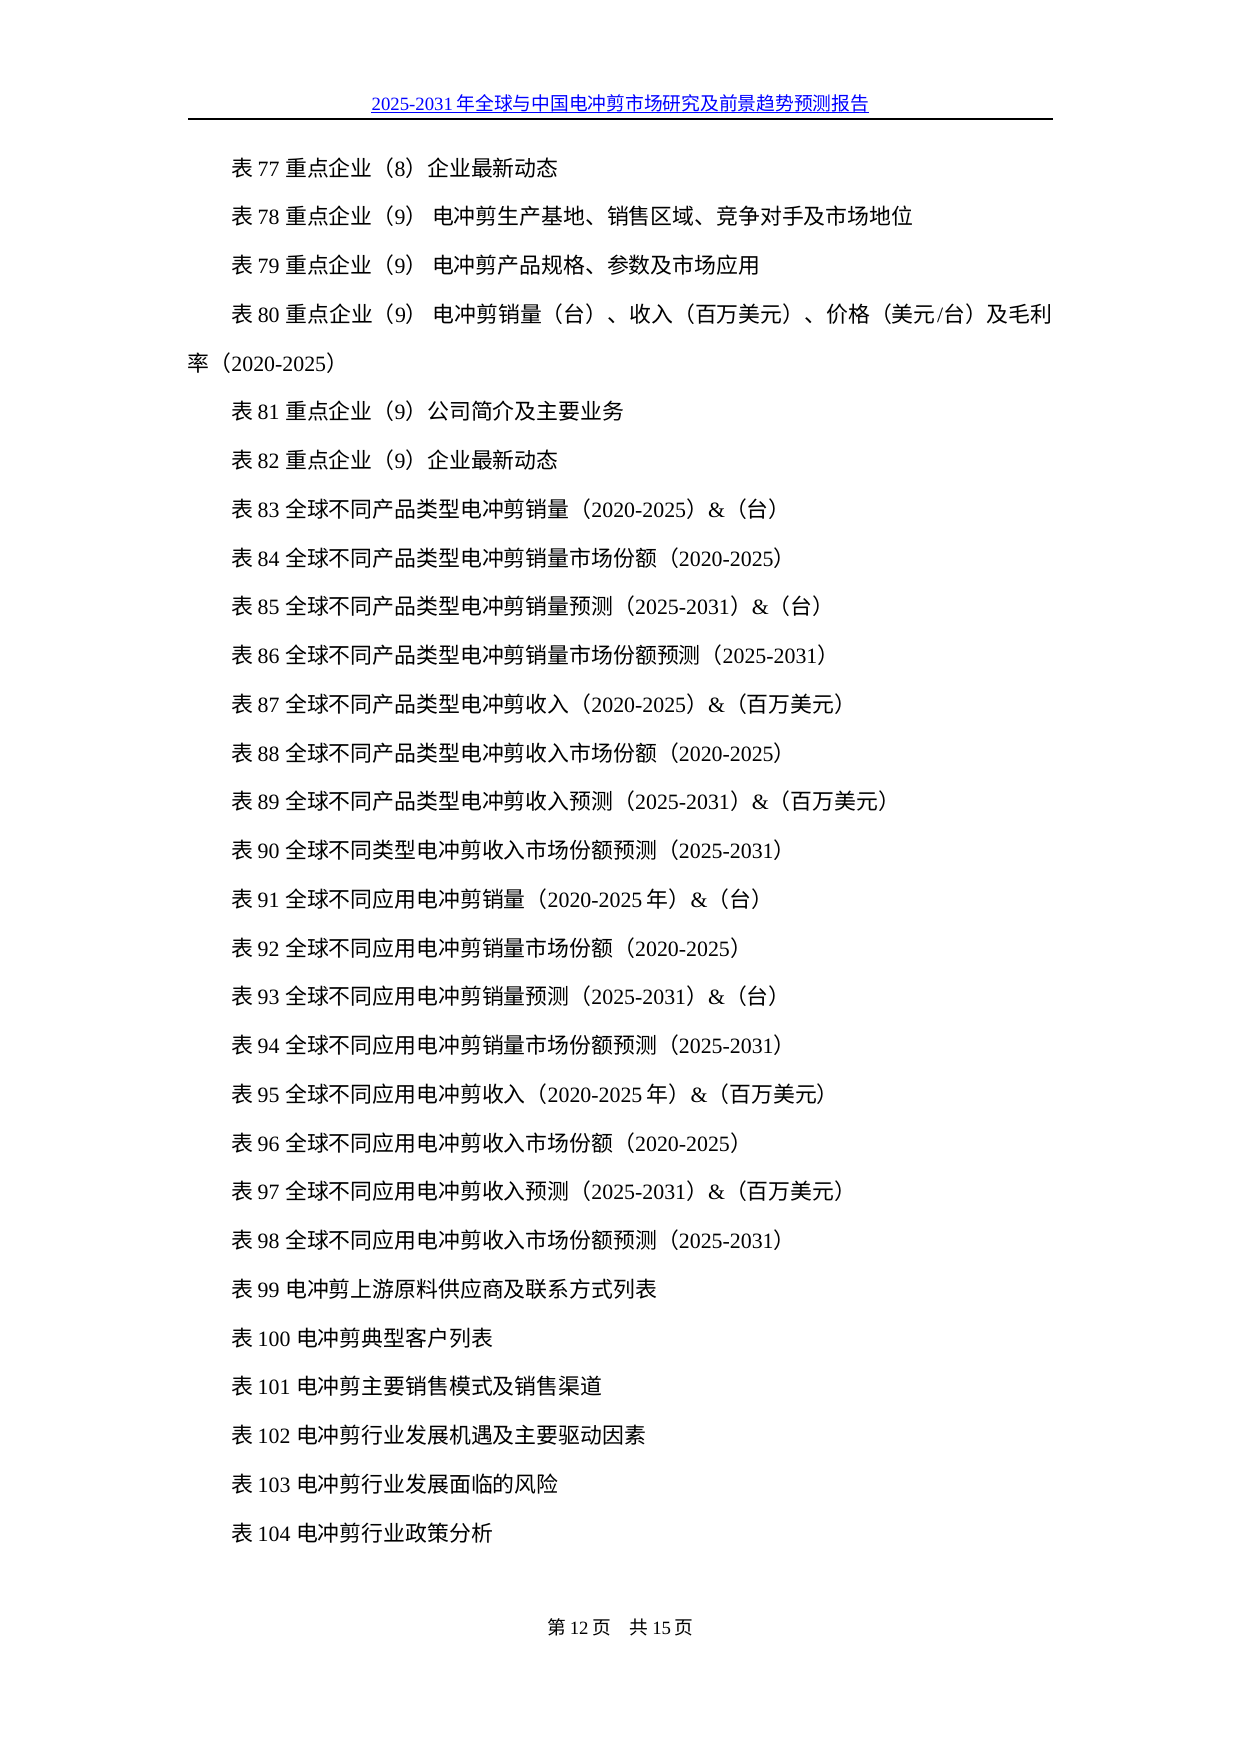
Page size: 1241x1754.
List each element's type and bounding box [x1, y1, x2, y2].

text [187, 150, 1053, 1548]
